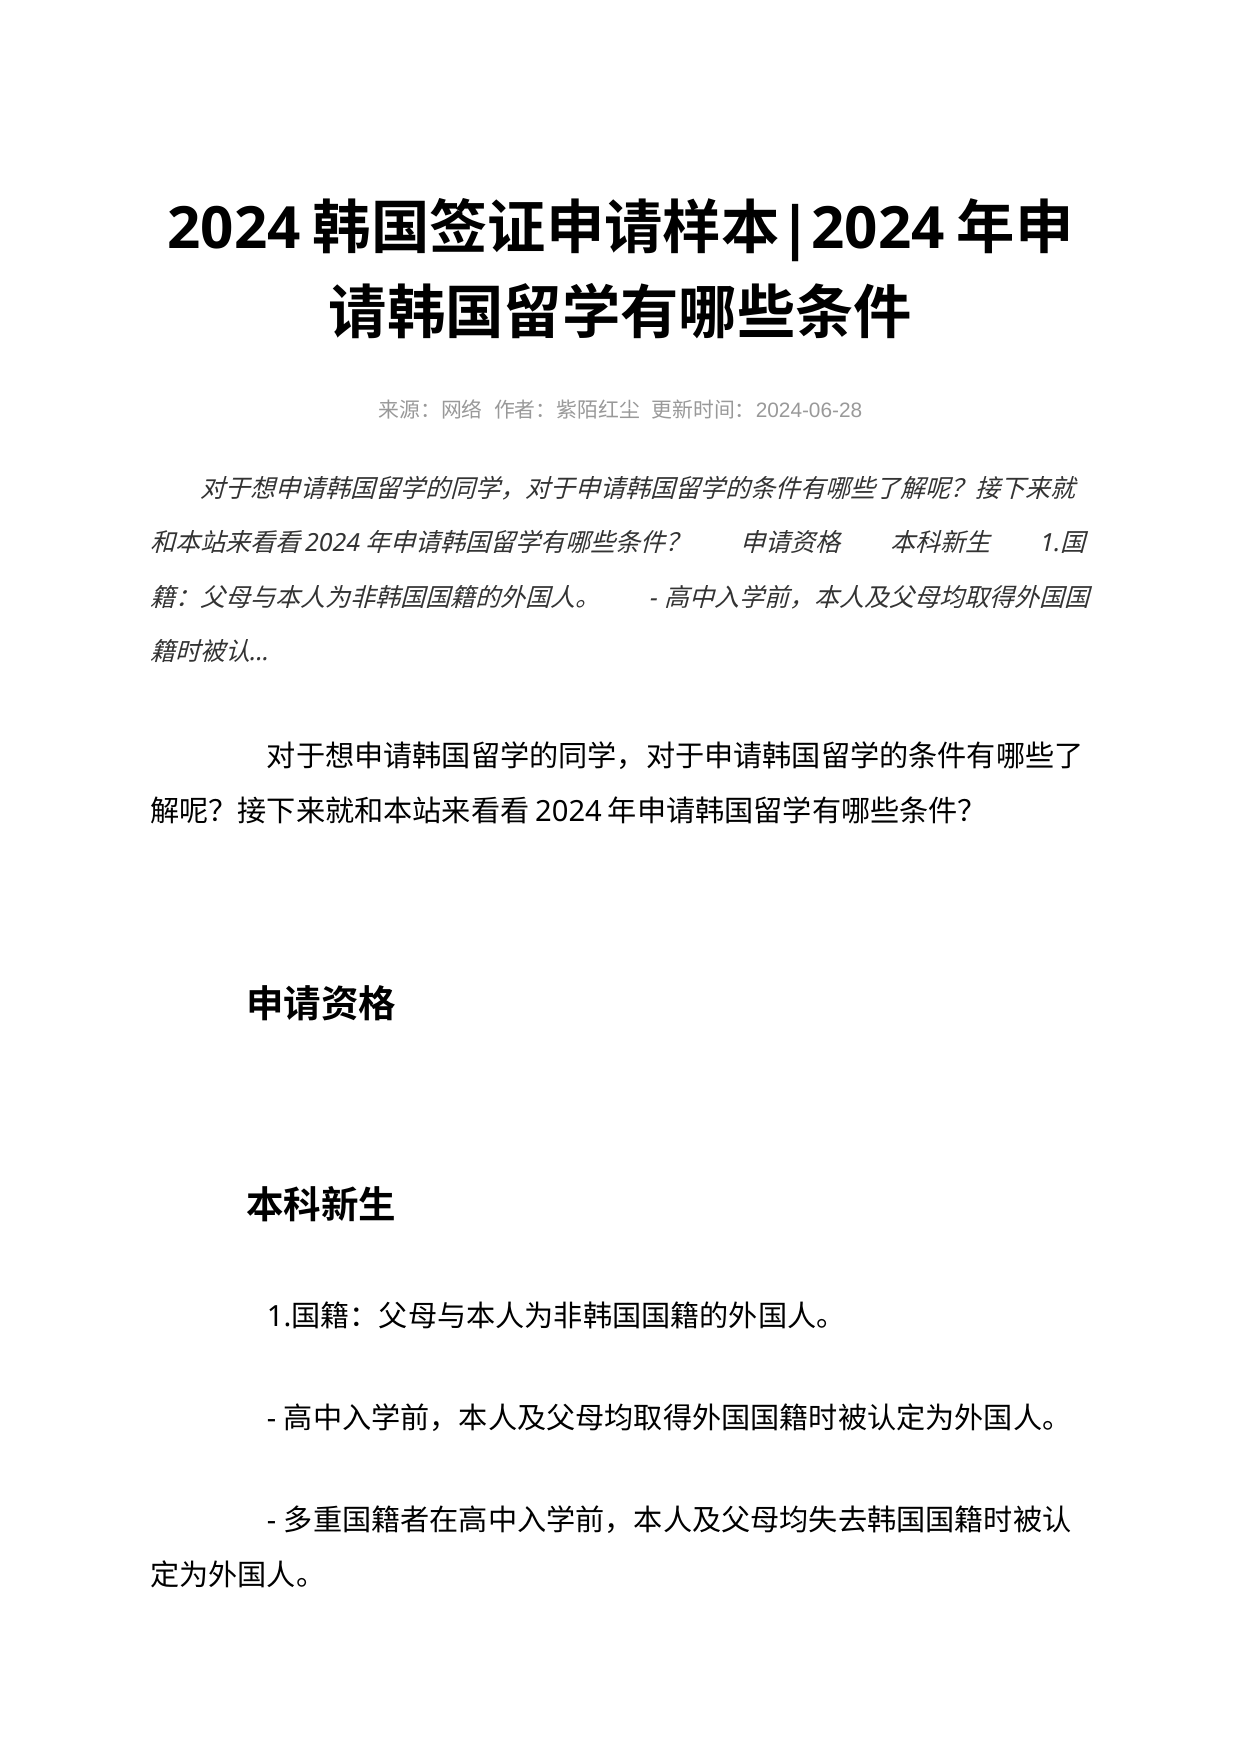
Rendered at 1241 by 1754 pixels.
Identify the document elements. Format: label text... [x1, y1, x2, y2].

text 本科新生 [150, 1175, 1090, 1229]
text 对于想申请韩国留学的同学，对于申请韩国留学的条件有哪些了解呢？接下来就和本站来看看2024年申请韩国留学有哪些条件？ [150, 733, 1090, 830]
text 申请资格 [150, 974, 1090, 1028]
text 来源：网络 作者：紫陌红尘 更新时间：2024-06-28 [150, 397, 1090, 421]
text - 多重国籍者在高中入学前，本人及父母均失去韩国国籍时被认定为外国人。 [150, 1497, 1090, 1594]
subtitle 2024韩国签证申请样本|2024年申请韩国留学有哪些条件 [150, 181, 1090, 351]
text - 高中入学前，本人及父母均取得外国国籍时被认定为外国人。 [150, 1394, 1090, 1437]
text 1.国籍：父母与本人为非韩国国籍的外国人。 [150, 1293, 1090, 1335]
text 对于想申请韩国留学的同学，对于申请韩国留学的条件有哪些了解呢？接下来就和本站来看看2024年申请韩国留学有哪些条件？ 申请资格 本科新生 1.国籍：父母与本人为非韩国国籍的外国人。 - 高中入学前，本人及父母均取得外国国籍时被认... [150, 468, 1090, 668]
